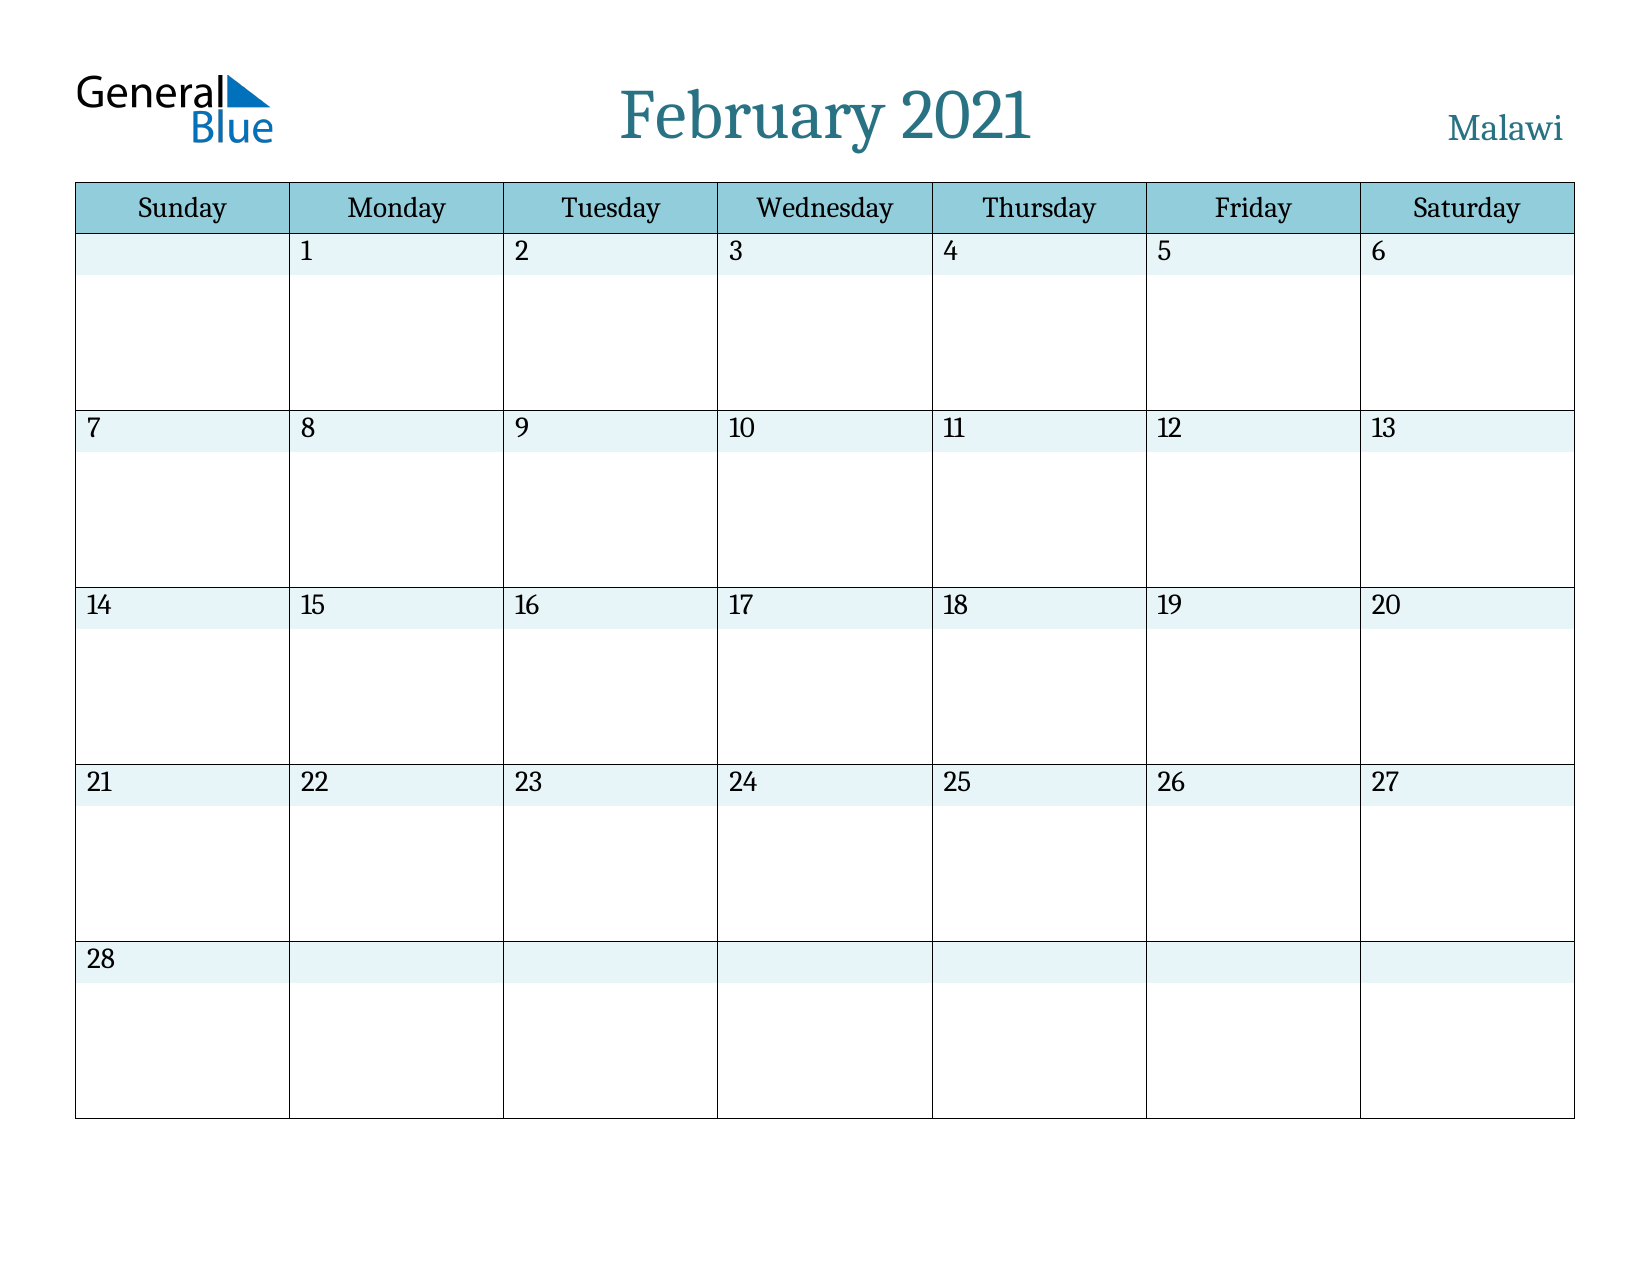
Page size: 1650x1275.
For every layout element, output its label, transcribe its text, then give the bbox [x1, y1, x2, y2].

table_cell 2 [504, 234, 717, 275]
table_cell [718, 629, 932, 764]
table_cell [1361, 275, 1574, 410]
table_cell 24 [718, 765, 932, 806]
table_cell [718, 452, 932, 587]
table_cell [1361, 452, 1574, 587]
table_cell [933, 942, 1146, 983]
table_cell [933, 629, 1146, 764]
table_cell [504, 983, 717, 1118]
table_cell [1147, 452, 1360, 587]
table_cell [76, 275, 289, 410]
table_cell [1147, 629, 1360, 764]
table_cell Sunday [76, 183, 289, 233]
table_cell 16 [504, 588, 717, 629]
table_header Malawi [1146, 75, 1574, 182]
table_cell [290, 806, 503, 941]
table_cell [290, 275, 503, 410]
table_header [76, 75, 503, 182]
table_cell [290, 942, 503, 983]
table_cell 23 [504, 765, 717, 806]
table_cell 10 [718, 411, 932, 452]
table_cell [504, 452, 717, 587]
table_cell 5 [1147, 234, 1360, 275]
table_cell [1147, 983, 1360, 1118]
table_cell 8 [290, 411, 503, 452]
table_cell [290, 629, 503, 764]
table_cell 12 [1147, 411, 1360, 452]
table_cell [76, 452, 289, 587]
table_cell 28 [76, 942, 289, 983]
table_cell 14 [76, 588, 289, 629]
table_cell Friday [1147, 183, 1360, 233]
table_cell [718, 942, 932, 983]
table_cell 6 [1361, 234, 1574, 275]
table_cell 25 [933, 765, 1146, 806]
table_cell [1361, 629, 1574, 764]
table_cell [933, 806, 1146, 941]
table_cell [290, 983, 503, 1118]
table_cell [1361, 942, 1574, 983]
table_cell [76, 234, 289, 275]
table_cell 20 [1361, 588, 1574, 629]
table_cell 27 [1361, 765, 1574, 806]
table_cell Monday [290, 183, 503, 233]
table_cell [933, 983, 1146, 1118]
table_cell 3 [718, 234, 932, 275]
table_cell [1361, 983, 1574, 1118]
table_cell [290, 452, 503, 587]
table_cell [933, 452, 1146, 587]
table_cell [504, 629, 717, 764]
table_cell 19 [1147, 588, 1360, 629]
table_cell [1147, 275, 1360, 410]
table_cell [76, 983, 289, 1118]
table_cell [76, 806, 289, 941]
table_cell 9 [504, 411, 717, 452]
table_cell [504, 806, 717, 941]
table_cell 1 [290, 234, 503, 275]
table_cell [1147, 942, 1360, 983]
table_header February 2021 [504, 75, 1146, 182]
table_cell Saturday [1361, 183, 1574, 233]
table_cell [933, 275, 1146, 410]
table_cell 18 [933, 588, 1146, 629]
picture [77, 75, 273, 143]
table_cell 21 [76, 765, 289, 806]
table_cell [1147, 806, 1360, 941]
table_cell 7 [76, 411, 289, 452]
table_cell [504, 942, 717, 983]
table_cell [718, 275, 932, 410]
table_cell Thursday [933, 183, 1146, 233]
table_cell [718, 983, 932, 1118]
table_cell Tuesday [504, 183, 717, 233]
table_cell 13 [1361, 411, 1574, 452]
table_cell [718, 806, 932, 941]
table_cell 17 [718, 588, 932, 629]
table_cell 26 [1147, 765, 1360, 806]
table_cell [504, 275, 717, 410]
table_cell 11 [933, 411, 1146, 452]
table_cell [1361, 806, 1574, 941]
table_cell 4 [933, 234, 1146, 275]
table_cell 15 [290, 588, 503, 629]
table_cell [76, 629, 289, 764]
table_cell 22 [290, 765, 503, 806]
table_cell Wednesday [718, 183, 932, 233]
